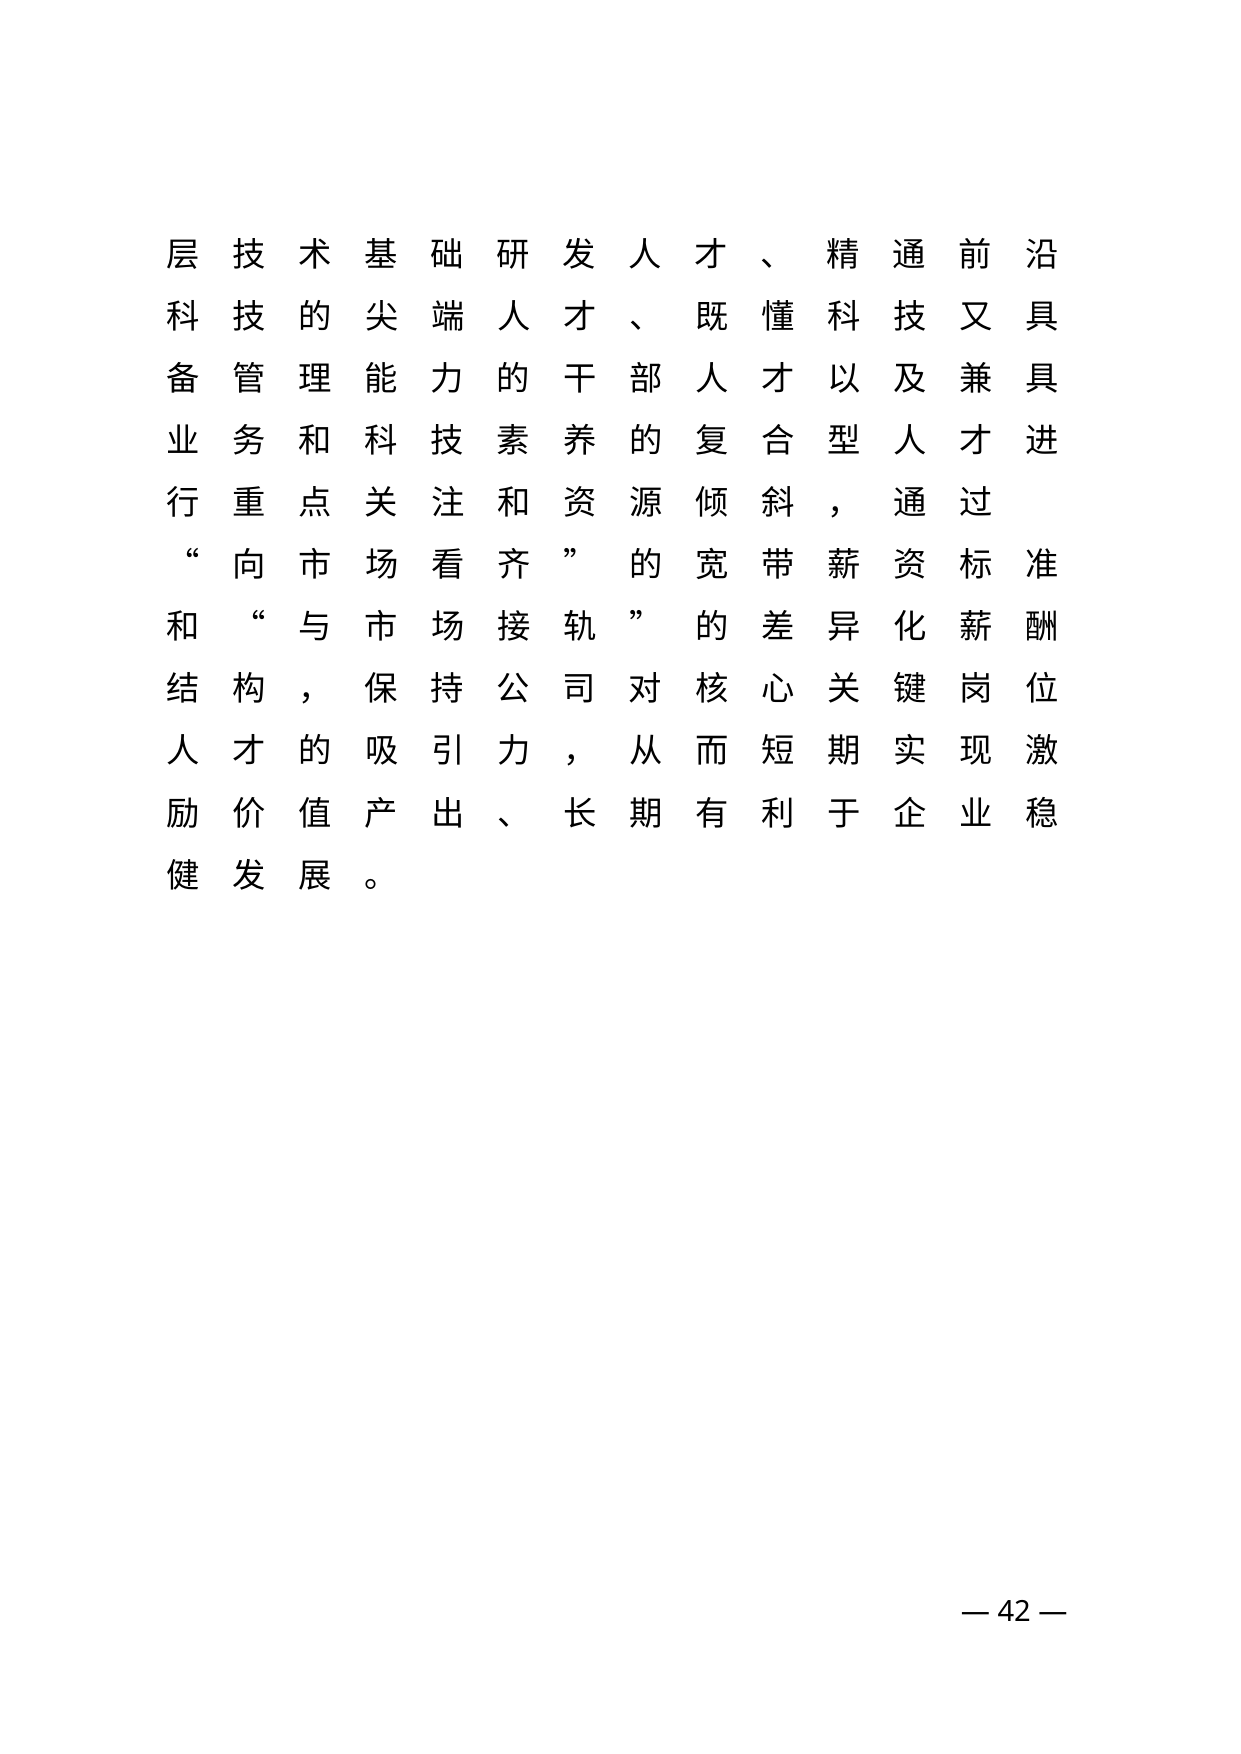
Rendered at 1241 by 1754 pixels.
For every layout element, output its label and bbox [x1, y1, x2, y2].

text [167, 221, 1091, 903]
